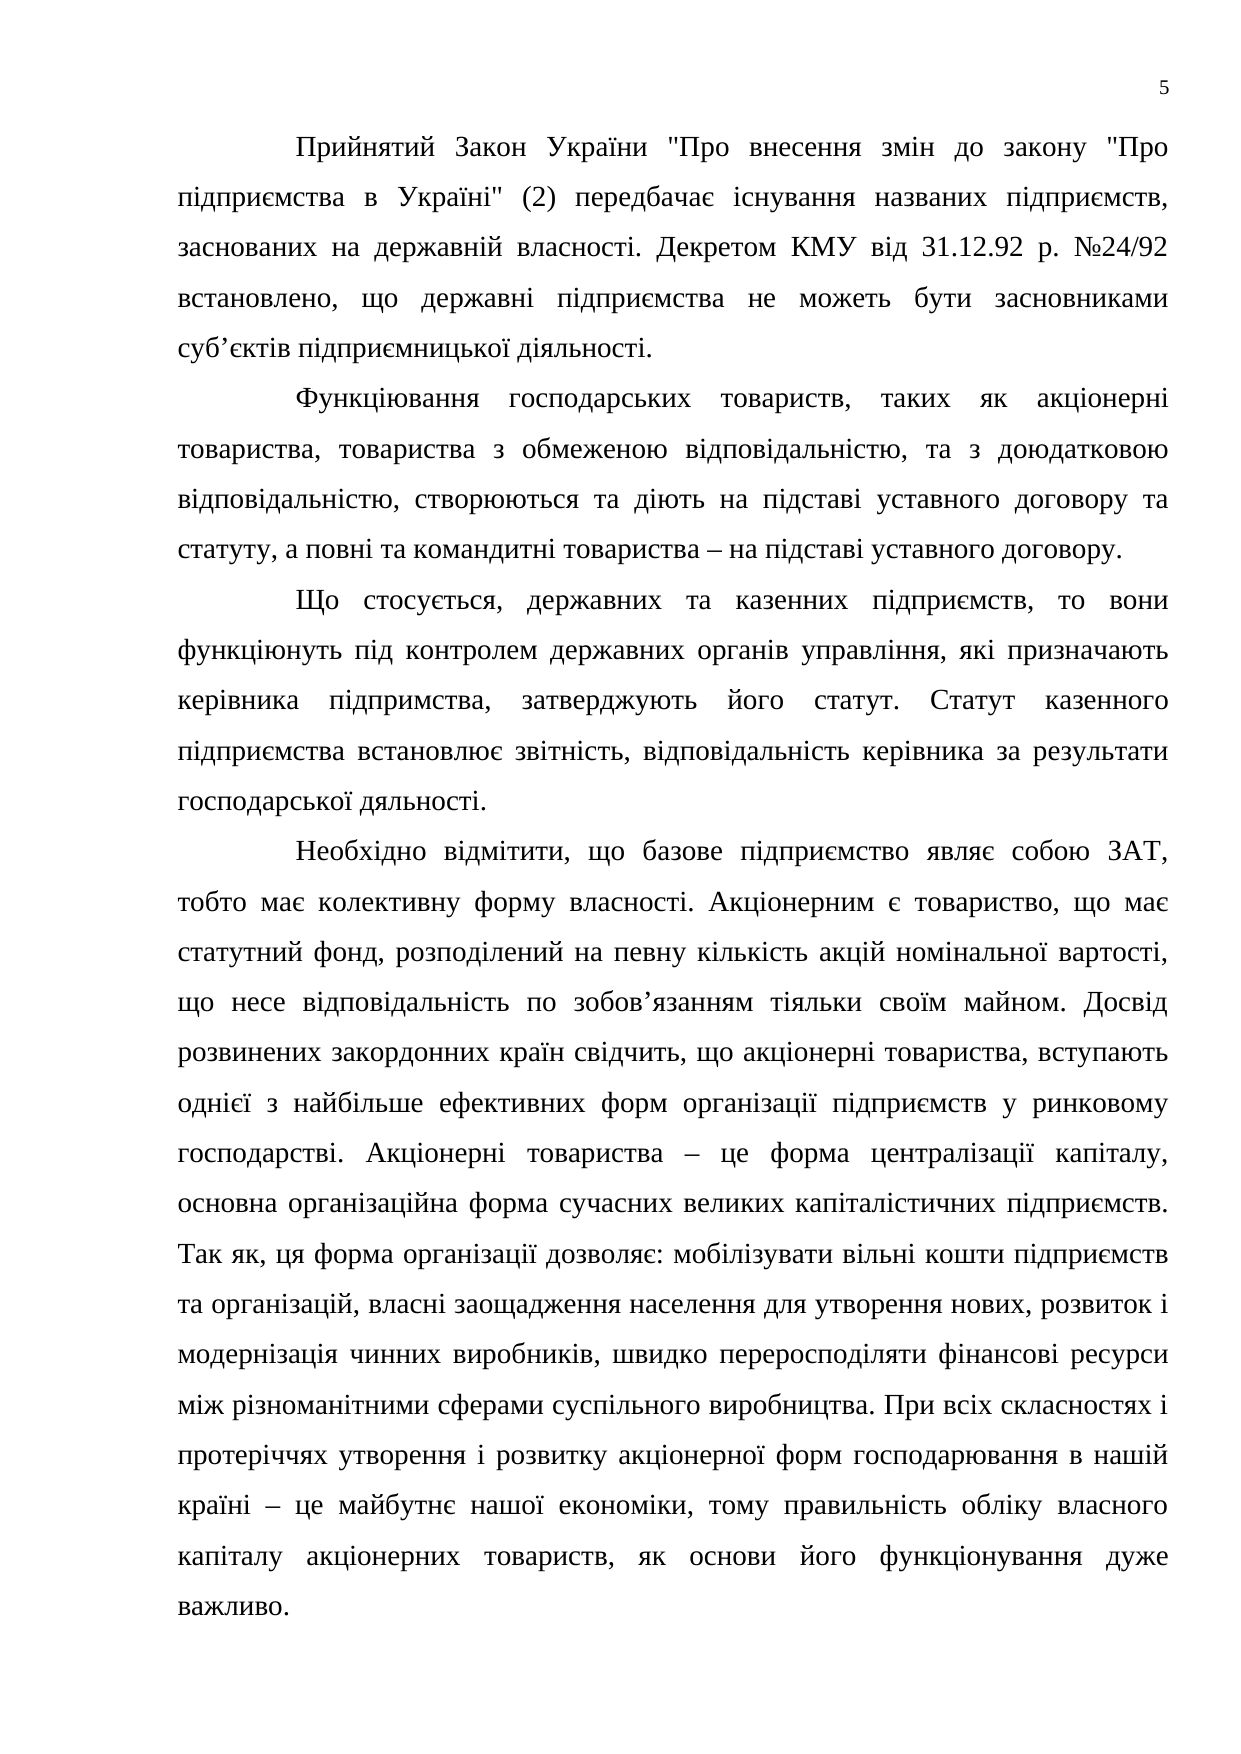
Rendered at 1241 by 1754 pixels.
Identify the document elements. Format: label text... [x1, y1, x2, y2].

text Що стосується, державних та казенних підприємств, то вони функціюнуть під контролем державних органів управління, які призначають керівника підпримства, затверджують його статут. Статут казенного підприємства встановлює звітність, відповідальність керівника за результати господарської дяльності. [177, 582, 1169, 817]
text Прийнятий Закон України "Про внесення змін до закону "Про підприємства в Україні" (2) передбачає існування названих підприємств, заснованих на державній власності. Декретом КМУ від 31.12.92 р. №24/92 встановлено, що державні підприємства не можеть бути засновниками суб’єктів підприємницької діяльності. [177, 129, 1169, 364]
text Необхідно відмітити, що базове підприємство являє собою ЗАТ, тобто має колективну форму власності. Акціонерним є товариство, що має статутний фонд, розподілений на певну кількість акцій номінальної вартості, що несе відповідальність по зобов’язанням тіяльки своїм майном. Досвід розвинених закордонних країн свідчить, що акціонерні товариства, вступають однієї з найбільше ефективних форм організації підприємств у ринковому господарстві. Акціонерні товариства – це форма централізації капіталу, основна організаційна форма сучасних великих капіталістичних підприємств. Так як, ця форма організації дозволяє: мобілізувати вільні кошти підприємств та організацій, власні заощадження населення для утворення нових, розвиток і модернізація чинних виробників, швидко переросподіляти фінансові ресурси між різноманітними сферами суспільного виробництва. При всіх скласностях і протеріччях утворення і розвитку акціонерної форм господарювання в нашій країні – це майбутнє нашої економіки, тому правильність обліку власного капіталу акціонерних товариств, як основи його функціонування дуже важливо. [177, 833, 1169, 1622]
text Функціювання господарських товариств, таких як акціонерні товариства, товариства з обмеженою відповідальністю, та з доюдатковою відповідальністю, створюються та діють на підставі уставного договору та статуту, а повні та командитні товариства – на підставі уставного договору. [177, 381, 1169, 565]
